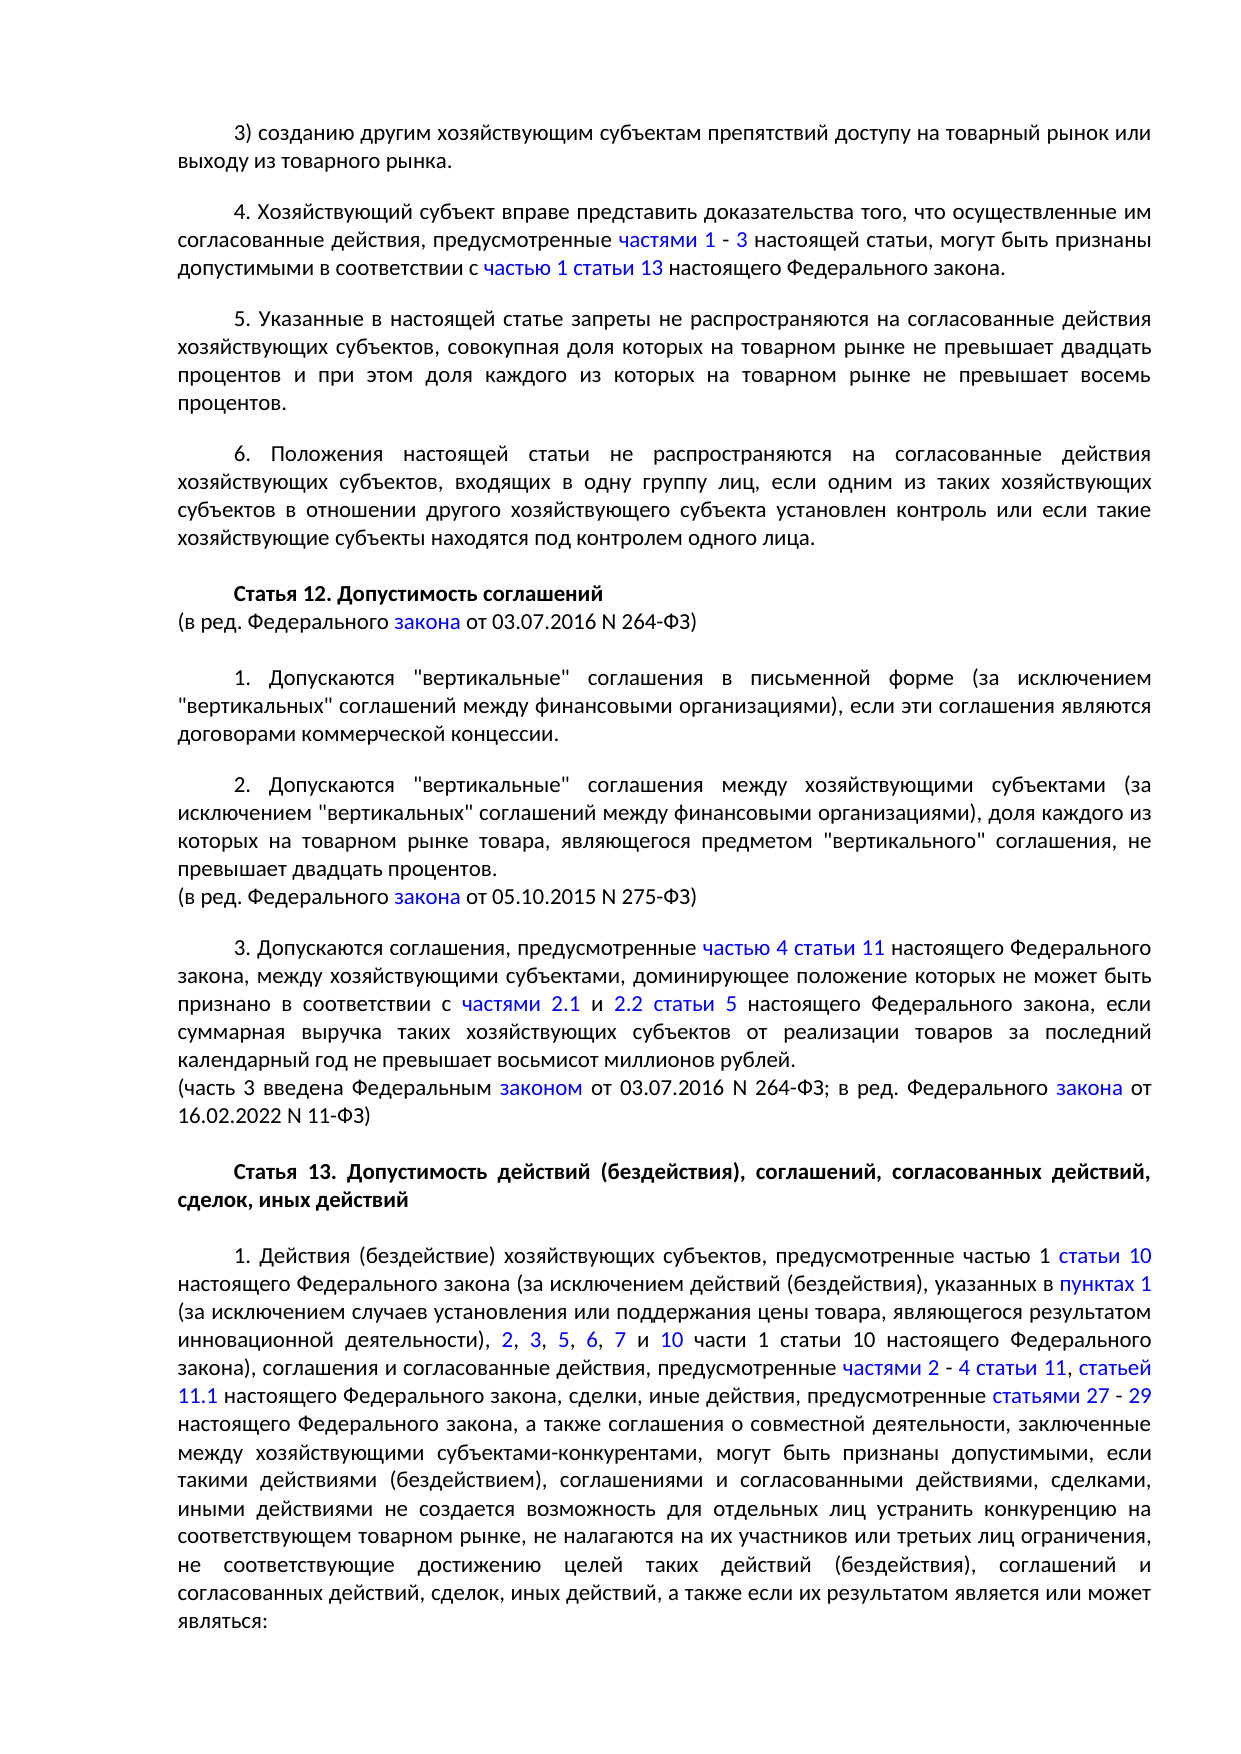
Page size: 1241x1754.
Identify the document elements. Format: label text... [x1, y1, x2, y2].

text 5. Указанные в настоящей статье запреты не распространяются на согласованные действия хозяйствующих субъектов, совокупная доля которых на товарном рынке не превышает двадцать процентов и при этом доля каждого из которых на товарном рынке не превышает восемь процентов. [177, 304, 1152, 416]
text (в ред. Федерального закона от 05.10.2015 N 275-ФЗ) [177, 882, 1152, 910]
text (в ред. Федерального закона от 03.07.2016 N 264-ФЗ) [177, 607, 1152, 635]
text 6. Положения настоящей статьи не распространяются на согласованные действия хозяйствующих субъектов, входящих в одну группу лиц, если одним из таких хозяйствующих субъектов в отношении другого хозяйствующего субъекта установлен контроль или если такие хозяйствующие субъекты находятся под контролем одного лица. [177, 439, 1152, 551]
text 4. Хозяйствующий субъект вправе представить доказательства того, что осуществленные им согласованные действия, предусмотренные частями 1 - 3 настоящей статьи, могут быть признаны допустимыми в соответствии с частью 1 статьи 13 настоящего Федерального закона. [177, 197, 1152, 281]
text 3) созданию другим хозяйствующим субъектам препятствий доступу на товарный рынок или выходу из товарного рынка. [177, 118, 1152, 174]
title Статья 12. Допустимость соглашений [177, 579, 1152, 607]
text 2. Допускаются "вертикальные" соглашения между хозяйствующими субъектами (за исключением "вертикальных" соглашений между финансовыми организациями), доля каждого из которых на товарном рынке товара, являющегося предметом "вертикального" соглашения, не превышает двадцать процентов. [177, 770, 1152, 882]
text 1. Действия (бездействие) хозяйствующих субъектов, предусмотренные частью 1 статьи 10 настоящего Федерального закона (за исключением действий (бездействия), указанных в пунктах 1 (за исключением случаев установления или поддержания цены товара, являющегося результатом инновационной деятельности), 2, 3, 5, 6, 7 и 10 части 1 статьи 10 настоящего Федерального закона), соглашения и согласованные действия, предусмотренные частями 2 - 4 статьи 11, статьей 11.1 настоящего Федерального закона, сделки, иные действия, предусмотренные статьями 27 - 29 настоящего Федерального закона, а также соглашения о совместной деятельности, заключенные между хозяйствующими субъектами-конкурентами, могут быть признаны допустимыми, если такими действиями (бездействием), соглашениями и согласованными действиями, сделками, иными действиями не создается возможность для отдельных лиц устранить конкуренцию на соответствующем товарном рынке, не налагаются на их участников или третьих лиц ограничения, не соответствующие достижению целей таких действий (бездействия), соглашений и согласованных действий, сделок, иных действий, а также если их результатом является или может являться: [177, 1241, 1152, 1634]
text 1. Допускаются "вертикальные" соглашения в письменной форме (за исключением "вертикальных" соглашений между финансовыми организациями), если эти соглашения являются договорами коммерческой концессии. [177, 663, 1152, 747]
title Статья 13. Допустимость действий (бездействия), соглашений, согласованных действий, сделок, иных действий [177, 1157, 1152, 1213]
text (часть 3 введена Федеральным законом от 03.07.2016 N 264-ФЗ; в ред. Федерального закона от 16.02.2022 N 11-ФЗ) [177, 1073, 1152, 1129]
text 3. Допускаются соглашения, предусмотренные частью 4 статьи 11 настоящего Федерального закона, между хозяйствующими субъектами, доминирующее положение которых не может быть признано в соответствии с частями 2.1 и 2.2 статьи 5 настоящего Федерального закона, если суммарная выручка таких хозяйствующих субъектов от реализации товаров за последний календарный год не превышает восьмисот миллионов рублей. [177, 933, 1152, 1073]
